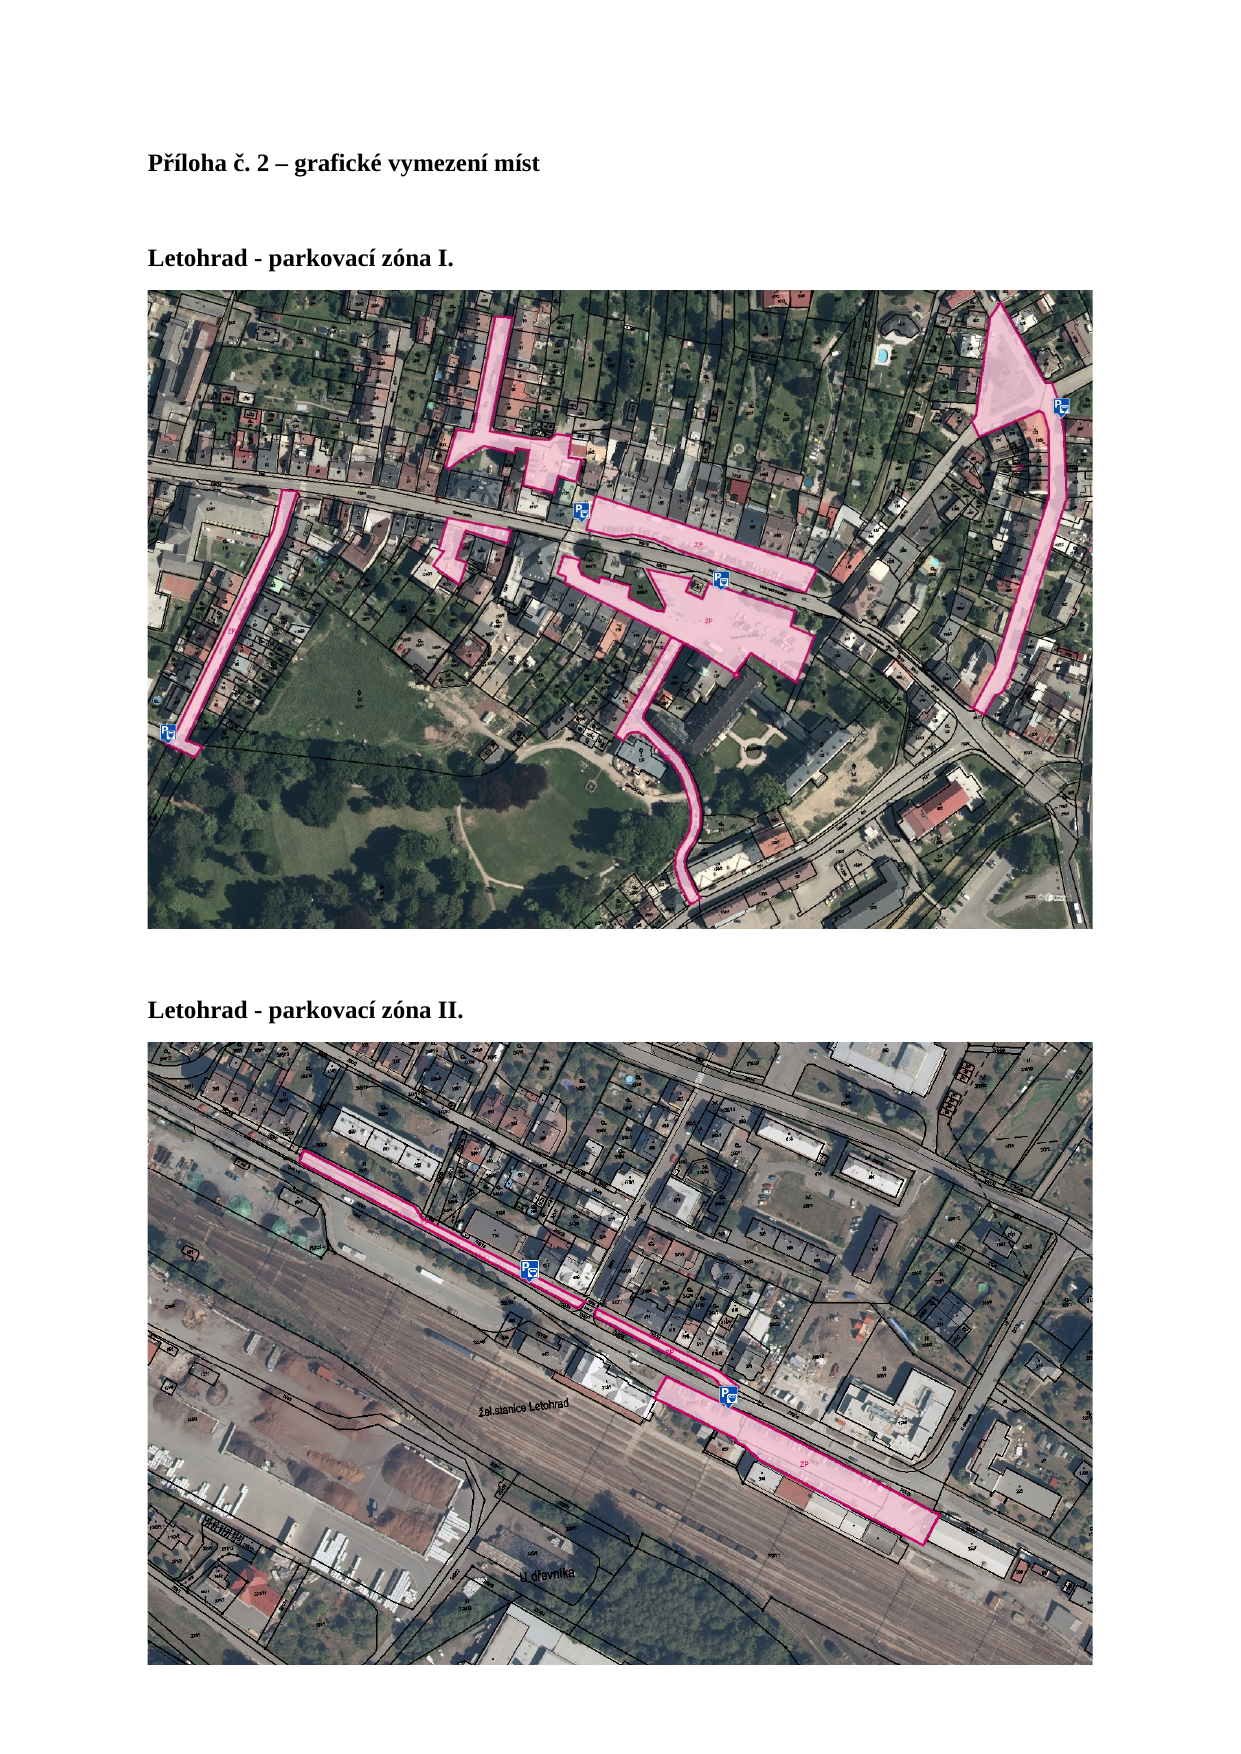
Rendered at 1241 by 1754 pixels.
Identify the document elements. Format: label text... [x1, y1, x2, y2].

picture [147, 290, 1093, 929]
text Příloha č. 2 – grafické vymezení míst [148, 148, 1093, 176]
text Letohrad - parkovací zóna I. [148, 243, 1093, 272]
text Letohrad - parkovací zóna II. [148, 995, 1093, 1024]
picture [147, 1042, 1093, 1665]
